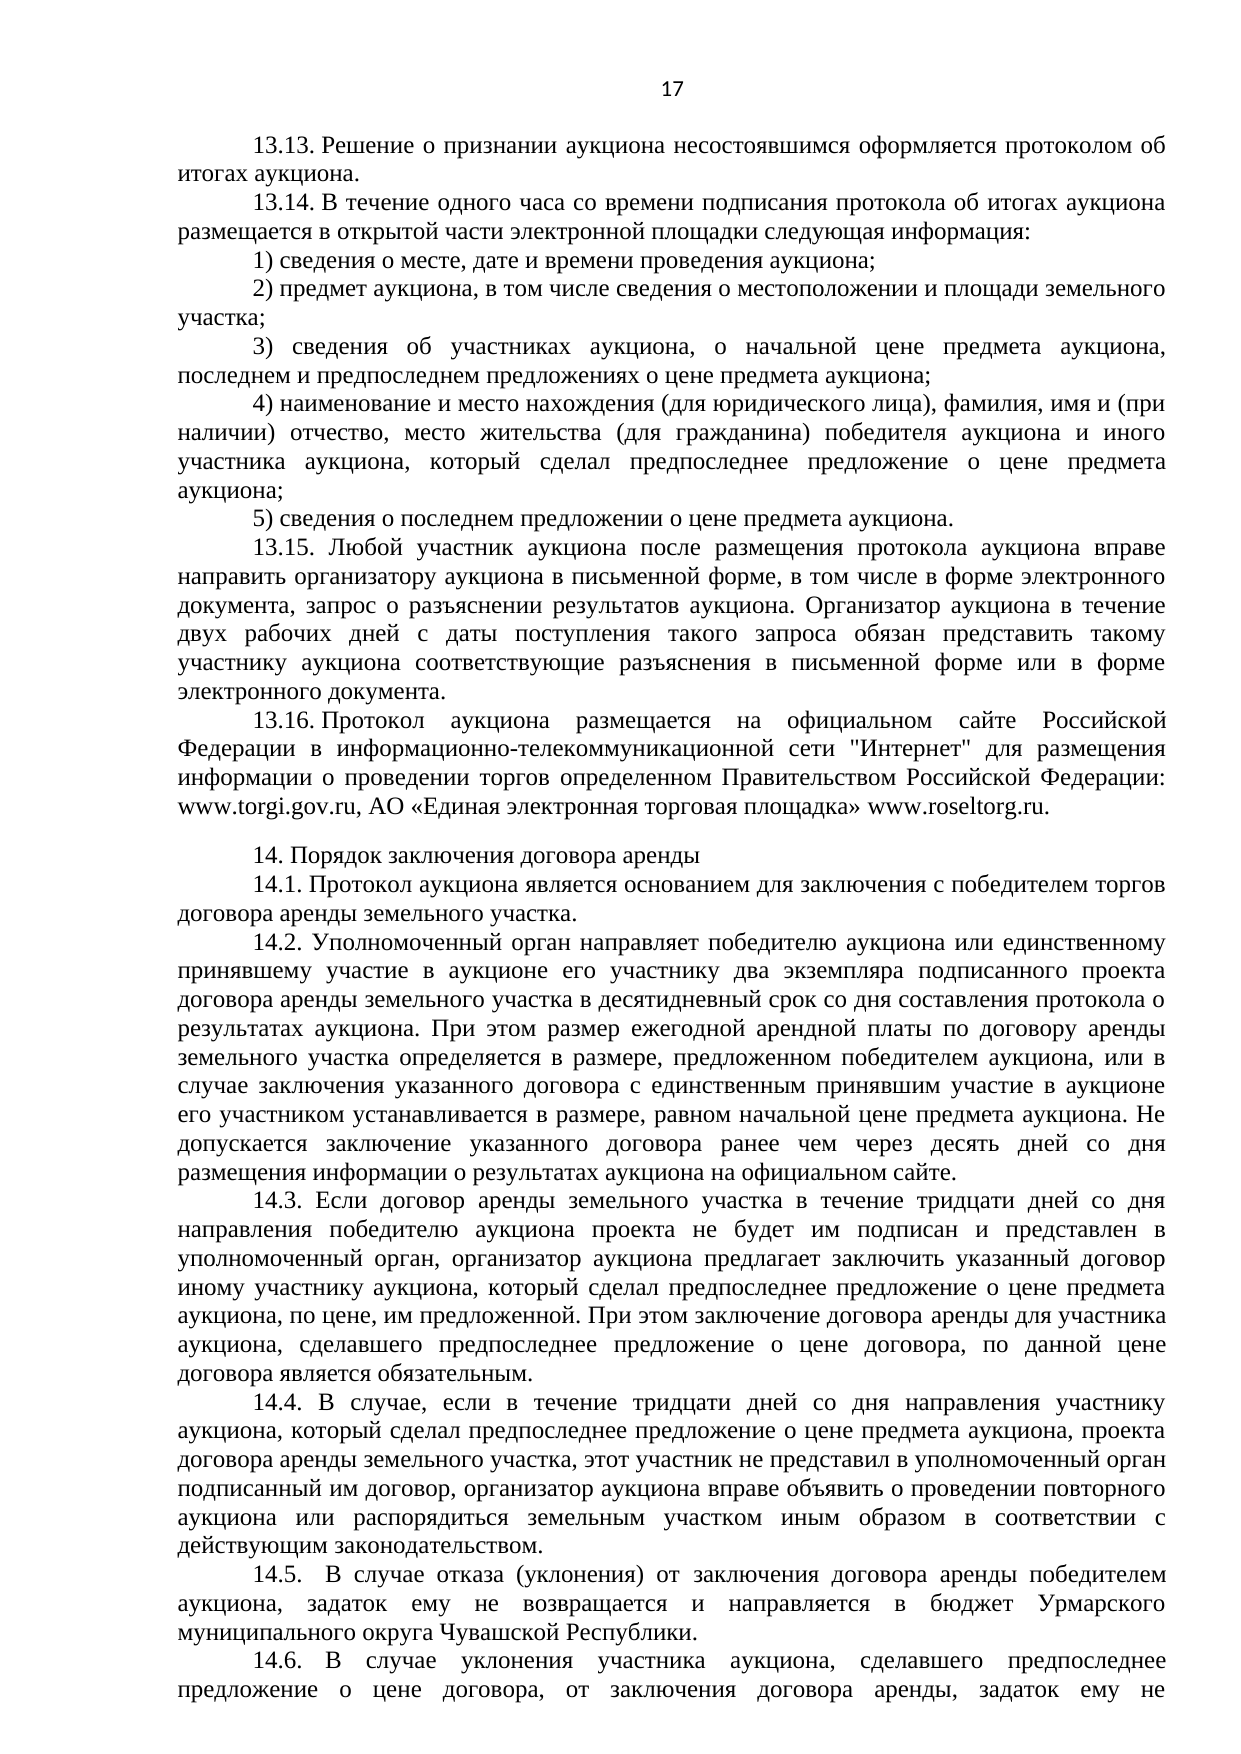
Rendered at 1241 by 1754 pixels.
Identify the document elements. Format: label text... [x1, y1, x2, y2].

text 13.14. В течение одного часа со времени подписания протокола об итогах аукциона размещается в открытой части электронной площадки следующая информация: [177, 187, 1167, 245]
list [177, 1646, 1167, 1703]
text 1) сведения о месте, дате и времени проведения аукциона; [177, 245, 1167, 273]
text 13.13. Решение о признании аукциона несостоявшимся оформляется протоколом об итогах аукциона. [177, 130, 1167, 187]
text 13.16. Протокол аукциона размещается на официальном сайте Российской Федерации в информационно-телекоммуникационной сети "Интернет" для размещения информации о проведении торгов определенном Правительством Российской Федерации: www.torgi.gov.ru, АО «Единая электронная торговая площадка» www.roseltorg.ru. [177, 705, 1167, 820]
text 14.4. В случае, если в течение тридцати дней со дня направления участнику аукциона, который сделал предпоследнее предложение о цене предмета аукциона, проекта договора аренды земельного участка, этот участник не представил в уполномоченный орган подписанный им договор, организатор аукциона вправе объявить о проведении повторного аукциона или распорядиться земельным участком иным образом в соответствии с действующим законодательством. [177, 1387, 1167, 1559]
text 5) сведения о последнем предложении о цене предмета аукциона. [177, 503, 1167, 532]
text 14. Порядок заключения договора аренды [177, 841, 1167, 869]
text 2) предмет аукциона, в том числе сведения о местоположении и площади земельного участка; [177, 273, 1167, 331]
list В случае отказа (уклонения) от заключения договора аренды победителем аукциона, задаток ему не возвращается и направляется в бюджет Урмарского муниципального округа Чувашской Республики. [177, 1559, 1167, 1646]
text 3) сведения об участниках аукциона, о начальной цене предмета аукциона, последнем и предпоследнем предложениях о цене предмета аукциона; [177, 331, 1167, 388]
text 13.15. Любой участник аукциона после размещения протокола аукциона вправе направить организатору аукциона в письменной форме, в том числе в форме электронного документа, запрос о разъяснении результатов аукциона. Организатор аукциона в течение двух рабочих дней с даты поступления такого запроса обязан представить такому участнику аукциона соответствующие разъяснения в письменной форме или в форме электронного документа. [177, 532, 1167, 705]
text 4) наименование и место нахождения (для юридического лица), фамилия, имя и (при наличии) отчество, место жительства (для гражданина) победителя аукциона и иного участника аукциона, который сделал предпоследнее предложение о цене предмета аукциона; [177, 388, 1167, 503]
text 14.2. Уполномоченный орган направляет победителю аукциона или единственному принявшему участие в аукционе его участнику два экземпляра подписанного проекта договора аренды земельного участка в десятидневный срок со дня составления протокола о результатах аукциона. При этом размер ежегодной арендной платы по договору аренды земельного участка определяется в размере, предложенном победителем аукциона, или в случае заключения указанного договора с единственным принявшим участие в аукционе его участником устанавливается в размере, равном начальной цене предмета аукциона. Не допускается заключение указанного договора ранее чем через десять дней со дня размещения информации о результатах аукциона на официальном сайте. [177, 927, 1167, 1186]
text 14.1. Протокол аукциона является основанием для заключения с победителем торгов договора аренды земельного участка. [177, 869, 1167, 927]
text 14.3. Если договор аренды земельного участка в течение тридцати дней со дня направления победителю аукциона проекта не будет им подписан и представлен в уполномоченный орган, организатор аукциона предлагает заключить указанный договор иному участнику аукциона, который сделал предпоследнее предложение о цене предмета аукциона, по цене, им предложенной. При этом заключение договора аренды для участника аукциона, сделавшего предпоследнее предложение о цене договора, по данной цене договора является обязательным. [177, 1186, 1167, 1387]
